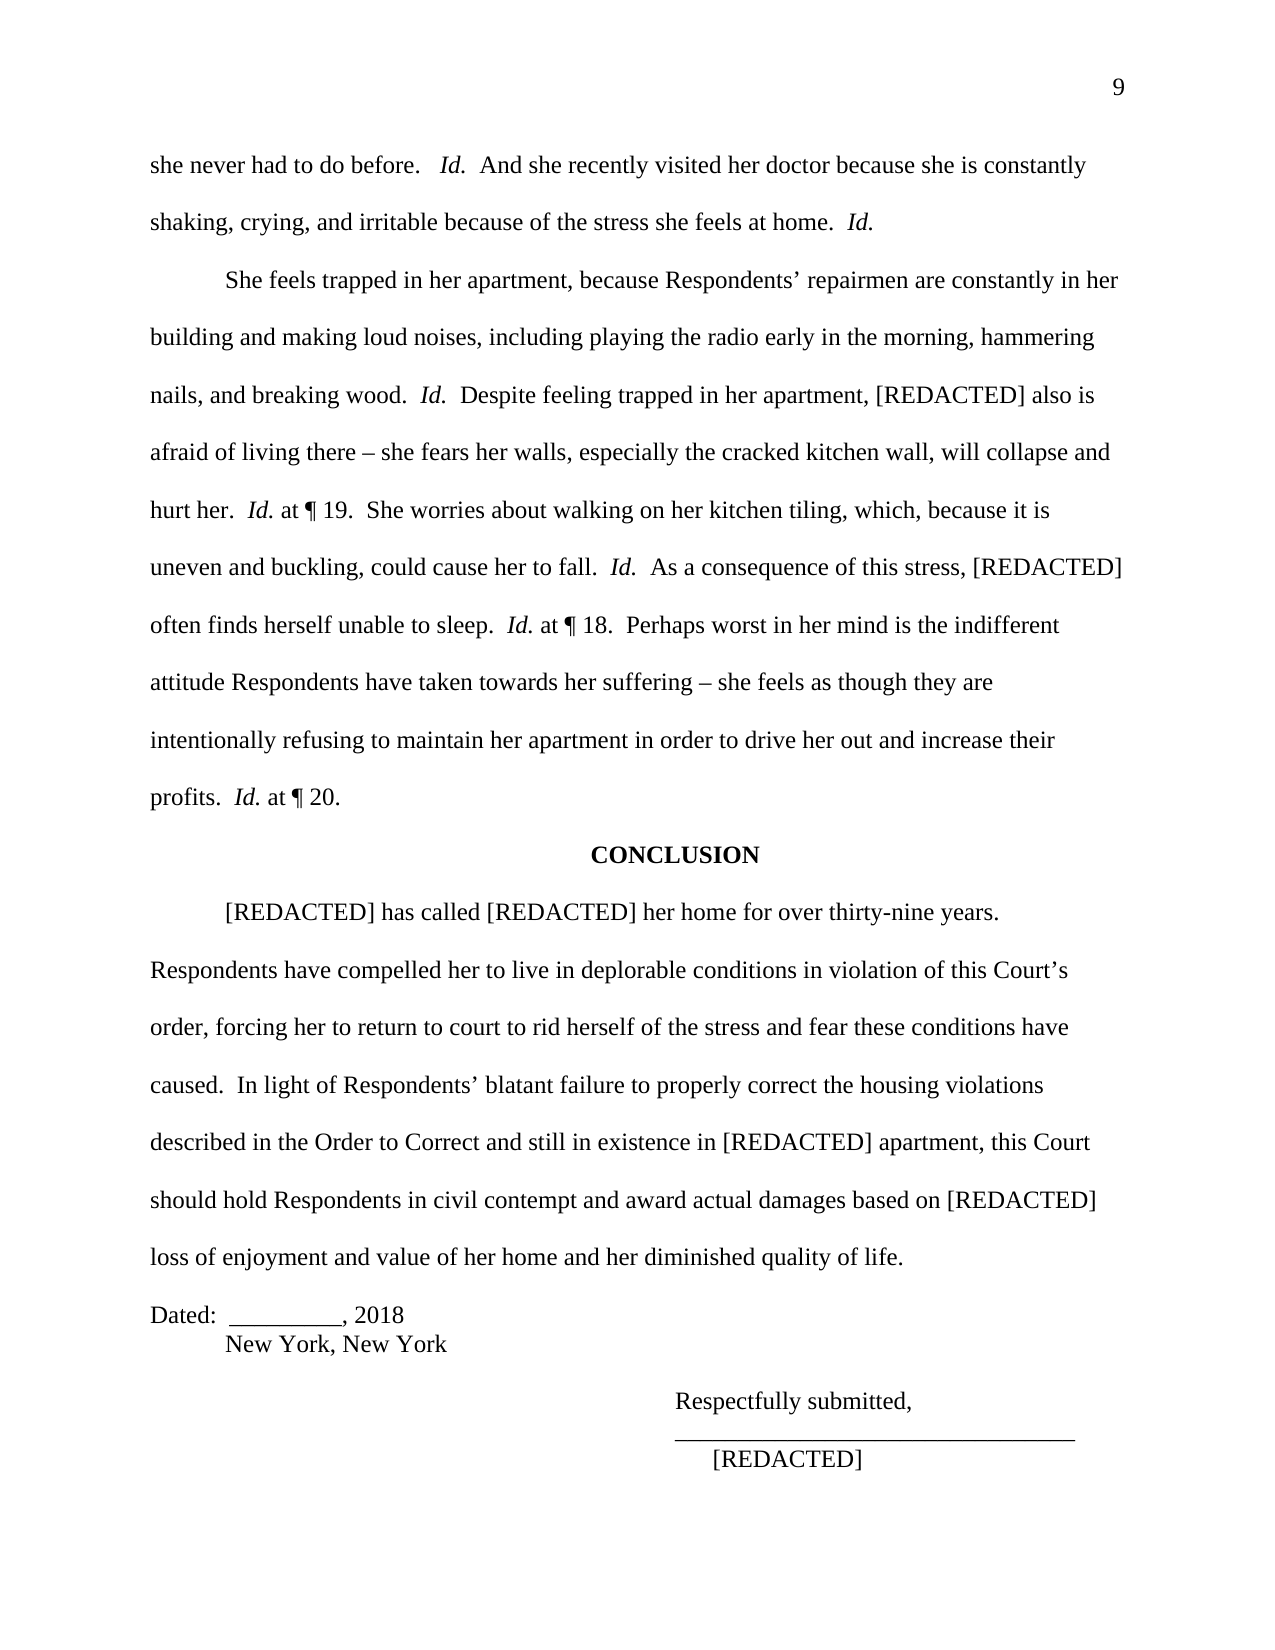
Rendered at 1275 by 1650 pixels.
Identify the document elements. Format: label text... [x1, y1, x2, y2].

text New York, New York [150, 1329, 1125, 1357]
text ________________________________ [675, 1415, 1125, 1444]
text She feels trapped in her apartment, because Respondents’ repairmen are constantly in her building and making loud noises, including playing the radio early in the morning, hammering nails, and breaking wood. Id. Despite feeling trapped in her apartment, [REDACTED] also is afraid of living there – she fears her walls, especially the cracked kitchen wall, will collapse and hurt her. Id. at ¶ 19. She worries about walking on her kitchen tiling, which, because it is uneven and buckling, could cause her to fall. Id. As a consequence of this stress, [REDACTED] often finds herself unable to sleep. Id. at ¶ 18. Perhaps worst in her mind is the indifferent attitude Respondents have taken towards her suffering – she feels as though they are intentionally refusing to maintain her apartment in order to drive her out and increase their profits. Id. at ¶ 20. [150, 265, 1125, 811]
text CONCLUSION [150, 840, 1125, 869]
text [150, 150, 1125, 236]
text [REDACTED] has called [REDACTED] her home for over thirty-nine years. Respondents have compelled her to live in deplorable conditions in violation of this Court’s order, forcing her to return to court to rid herself of the stress and fear these conditions have caused. In light of Respondents’ blatant failure to properly correct the housing violations described in the Order to Correct and still in existence in [REDACTED] apartment, this Court should hold Respondents in civil contempt and award actual damages based on [REDACTED] loss of enjoyment and value of her home and her diminished quality of life. [150, 897, 1125, 1271]
text Dated: _________, 2018 [150, 1300, 1125, 1329]
text Respectfully submitted, [675, 1386, 1125, 1415]
text [REDACTED] [150, 1444, 1125, 1472]
